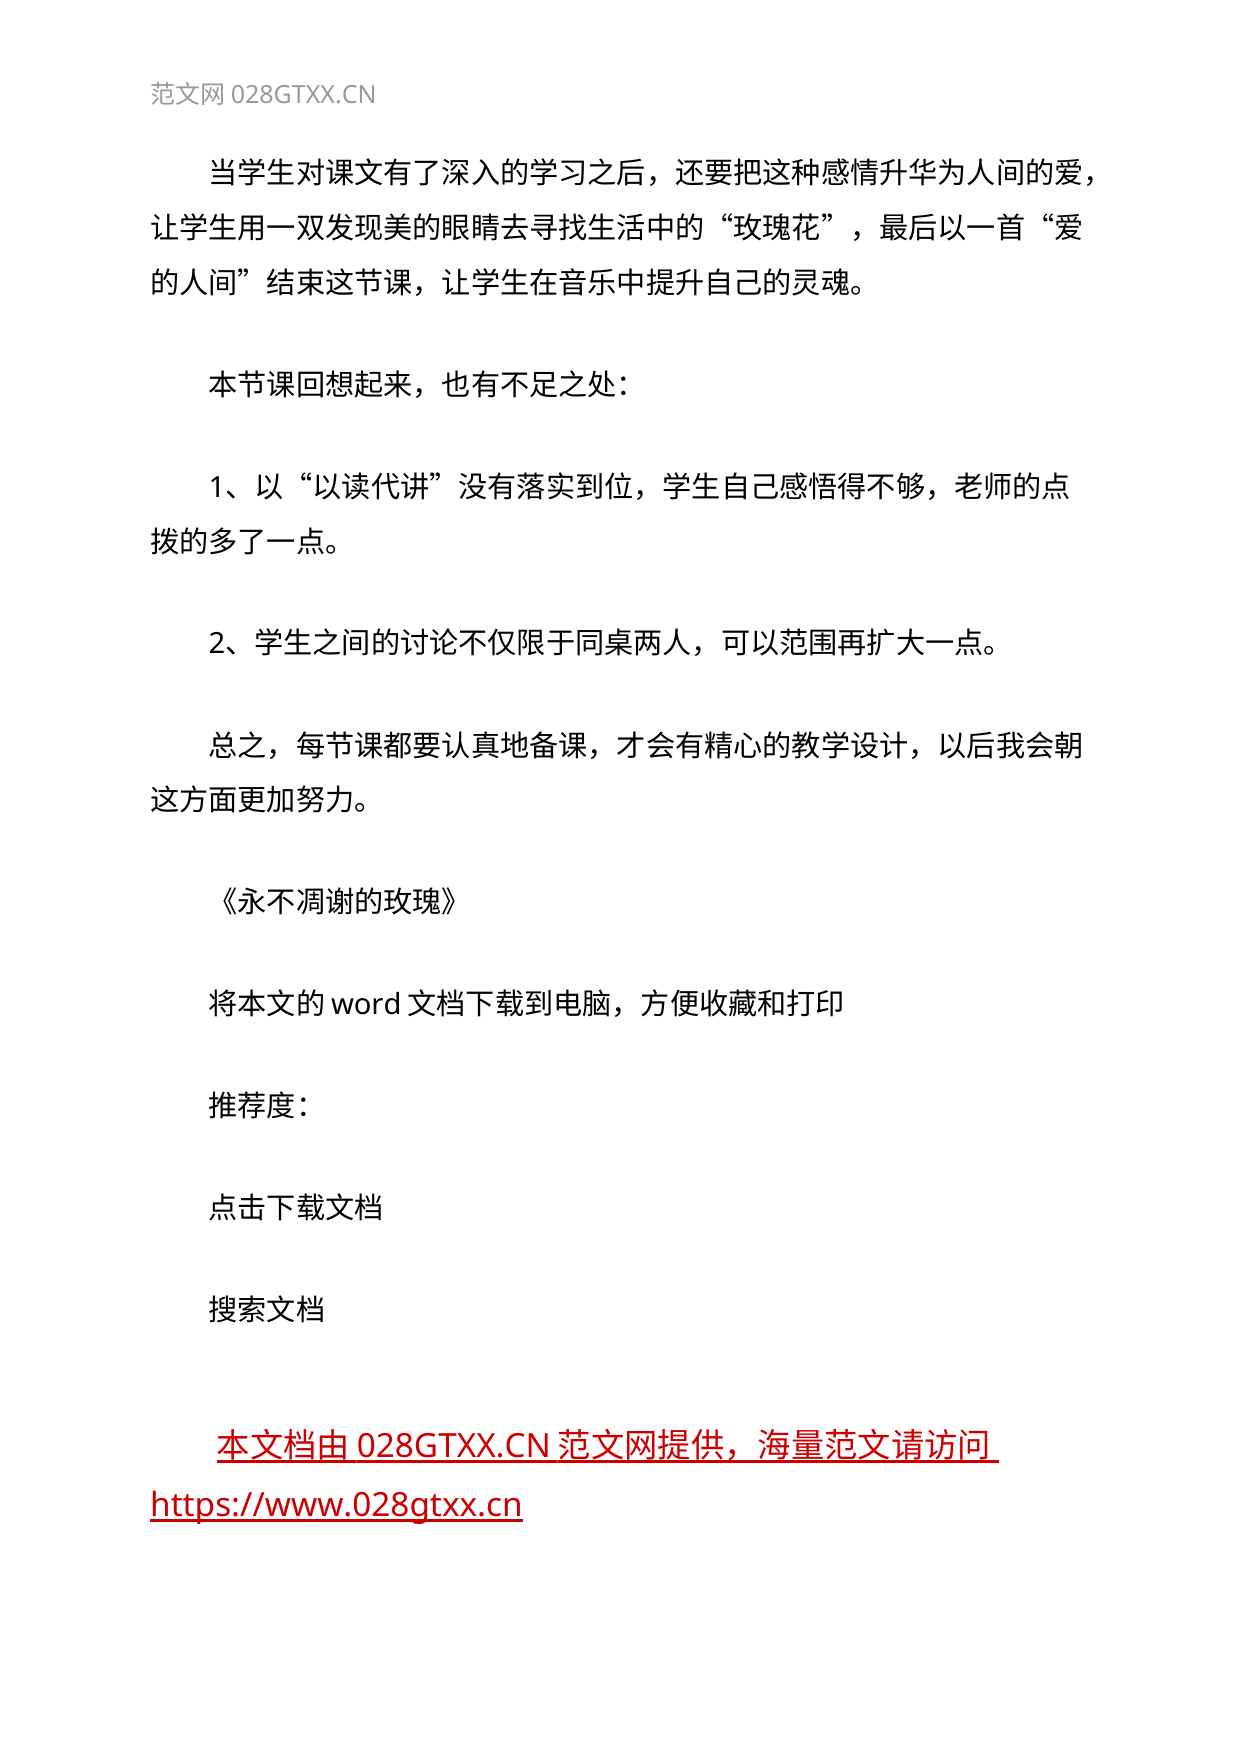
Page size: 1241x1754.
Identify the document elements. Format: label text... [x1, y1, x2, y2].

text 点击下载文档 [150, 1184, 1090, 1227]
text 本文档由028GTXX.CN范文网提供，海量范文请访问 https://www.028gtxx.cn [150, 1419, 1090, 1526]
text 当学生对课文有了深入的学习之后，还要把这种感情升华为人间的爱，让学生用一双发现美的眼睛去寻找生活中的“玫瑰花”，最后以一首“爱的人间”结束这节课，让学生在音乐中提升自己的灵魂。 [150, 150, 1090, 302]
text 本节课回想起来，也有不足之处： [150, 362, 1090, 404]
text 《永不凋谢的玫瑰》 [150, 879, 1090, 921]
text 1、以“以读代讲”没有落实到位，学生自己感悟得不够，老师的点拨的多了一点。 [150, 463, 1090, 561]
text 搜索文档 [150, 1286, 1090, 1328]
text 将本文的word文档下载到电脑，方便收藏和打印 [150, 981, 1090, 1023]
text 总之，每节课都要认真地备课，才会有精心的教学设计，以后我会朝这方面更加努力。 [150, 722, 1090, 819]
text 2、学生之间的讨论不仅限于同桌两人，可以范围再扩大一点。 [150, 620, 1090, 662]
text 推荐度： [150, 1082, 1090, 1125]
